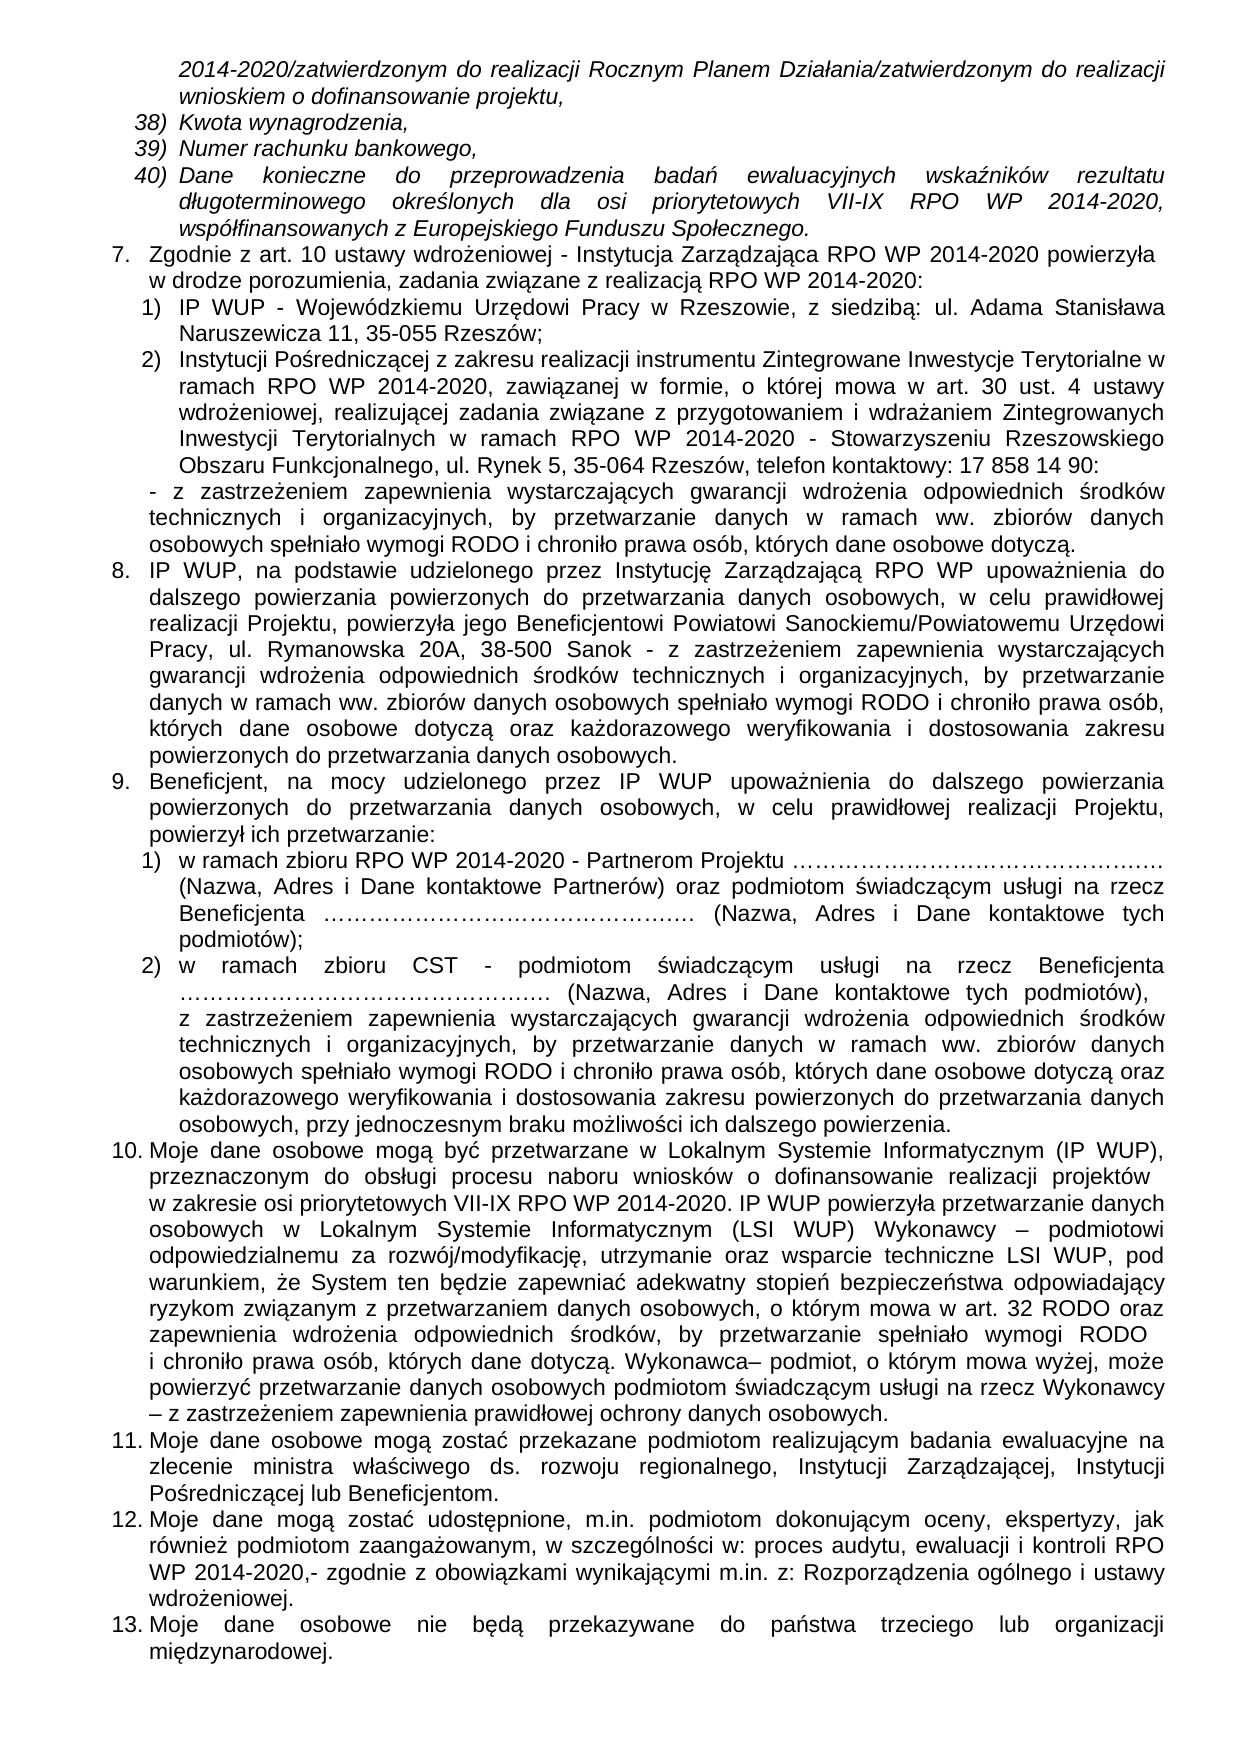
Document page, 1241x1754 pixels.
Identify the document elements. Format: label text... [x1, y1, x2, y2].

list IP WUP - Wojewódzkiemu Urzędowi Pracy w Rzeszowie, z siedzibą: ul. Adama Stanisława Naruszewicza 11, 35-055 Rzeszów; [141, 293, 1165, 346]
list IP WUP, na podstawie udzielonego przez Instytucję Zarządzającą RPO WP upoważnienia do dalszego powierzania powierzonych do przetwarzania danych osobowych, w celu prawidłowej realizacji Projektu, powierzyła jego Beneficjentowi Powiatowi Sanockiemu/Powiatowemu Urzędowi Pracy, ul. Rymanowska 20A, 38-500 Sanok - z zastrzeżeniem zapewnienia wystarczających gwarancji wdrożenia odpowiednich środków technicznych i organizacyjnych, by przetwarzanie danych w ramach ww. zbiorów danych osobowych spełniało wymogi RODO i chroniło prawa osób, których dane osobowe dotyczą oraz każdorazowego weryfikowania i dostosowania zakresu powierzonych do przetwarzania danych osobowych. [111, 557, 1165, 768]
list Moje dane mogą zostać udostępnione, m.in. podmiotom dokonującym oceny, ekspertyzy, jak również podmiotom zaangażowanym, w szczególności w: proces audytu, ewaluacji i kontroli RPO WP 2014-2020,- zgodnie z obowiązkami wynikającymi m.in. z: Rozporządzenia ogólnego i ustawy wdrożeniowej. [111, 1506, 1165, 1611]
text - z zastrzeżeniem zapewnienia wystarczających gwarancji wdrożenia odpowiednich środków technicznych i organizacyjnych, by przetwarzanie danych w ramach ww. zbiorów danych osobowych spełniało wymogi RODO i chroniło prawa osób, których dane osobowe dotyczą. [149, 478, 1165, 557]
list Moje dane osobowe nie będą przekazywane do państwa trzeciego lub organizacji międzynarodowej. [111, 1611, 1165, 1664]
list Zgodnie z art. 10 ustawy wdrożeniowej - Instytucja Zarządzająca RPO WP 2014-2020 powierzyła w drodze porozumienia, zadania związane z realizacją RPO WP 2014-2020: [111, 241, 1165, 293]
list Moje dane osobowe mogą być przetwarzane w Lokalnym Systemie Informatycznym (IP WUP), przeznaczonym do obsługi procesu naboru wniosków o dofinansowanie realizacji projektów w zakresie osi priorytetowych VII-IX RPO WP 2014-2020. IP WUP powierzyła przetwarzanie danych osobowych w Lokalnym Systemie Informatycznym (LSI WUP) Wykonawcy – podmiotowi odpowiedzialnemu za rozwój/modyfikację, utrzymanie oraz wsparcie techniczne LSI WUP, pod warunkiem, że System ten będzie zapewniać adekwatny stopień bezpieczeństwa odpowiadający ryzykom związanym z przetwarzaniem danych osobowych, o którym mowa w art. 32 RODO oraz zapewnienia wdrożenia odpowiednich środków, by przetwarzanie spełniało wymogi RODO i chroniło prawa osób, których dane dotyczą. Wykonawca– podmiot, o którym mowa wyżej, może powierzyć przetwarzanie danych osobowych podmiotom świadczącym usługi na rzecz Wykonawcy – z zastrzeżeniem zapewnienia prawidłowej ochrony danych osobowych. [111, 1137, 1165, 1427]
list Beneficjent, na mocy udzielonego przez IP WUP upoważnienia do dalszego powierzania powierzonych do przetwarzania danych osobowych, w celu prawidłowej realizacji Projektu, powierzył ich przetwarzanie: [111, 768, 1165, 847]
list Instytucji Pośredniczącej z zakresu realizacji instrumentu Zintegrowane Inwestycje Terytorialne w ramach RPO WP 2014-2020, zawiązanej w formie, o której mowa w art. 30 ust. 4 ustawy wdrożeniowej, realizującej zadania związane z przygotowaniem i wdrażaniem Zintegrowanych Inwestycji Terytorialnych w ramach RPO WP 2014-2020 - Stowarzyszeniu Rzeszowskiego Obszaru Funkcjonalnego, ul. Rynek 5, 35-064 Rzeszów, telefon kontaktowy: 17 858 14 90: [141, 346, 1165, 478]
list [134, 56, 1165, 109]
list Dane konieczne do przeprowadzenia badań ewaluacyjnych wskaźników rezultatu długoterminowego określonych dla osi priorytetowych VII-IX RPO WP 2014-2020, współfinansowanych z Europejskiego Funduszu Społecznego. [134, 162, 1165, 241]
list Moje dane osobowe mogą zostać przekazane podmiotom realizującym badania ewaluacyjne na zlecenie ministra właściwego ds. rozwoju regionalnego, Instytucji Zarządzającej, Instytucji Pośredniczącej lub Beneficjentom. [111, 1427, 1165, 1506]
list Kwota wynagrodzenia, [134, 109, 1165, 135]
list Numer rachunku bankowego, [134, 135, 1165, 162]
list w ramach zbioru CST - podmiotom świadczącym usługi na rzecz Beneficjenta ……………………………………….… (Nazwa, Adres i Dane kontaktowe tych podmiotów), z zastrzeżeniem zapewnienia wystarczających gwarancji wdrożenia odpowiednich środków technicznych i organizacyjnych, by przetwarzanie danych w ramach ww. zbiorów danych osobowych spełniało wymogi RODO i chroniło prawa osób, których dane osobowe dotyczą oraz każdorazowego weryfikowania i dostosowania zakresu powierzonych do przetwarzania danych osobowych, przy jednoczesnym braku możliwości ich dalszego powierzenia. [141, 952, 1165, 1137]
list w ramach zbioru RPO WP 2014-2020 - Partnerom Projektu ……………………………………….… (Nazwa, Adres i Dane kontaktowe Partnerów) oraz podmiotom świadczącym usługi na rzecz Beneficjenta ……………………………………….… (Nazwa, Adres i Dane kontaktowe tych podmiotów); [141, 847, 1165, 952]
